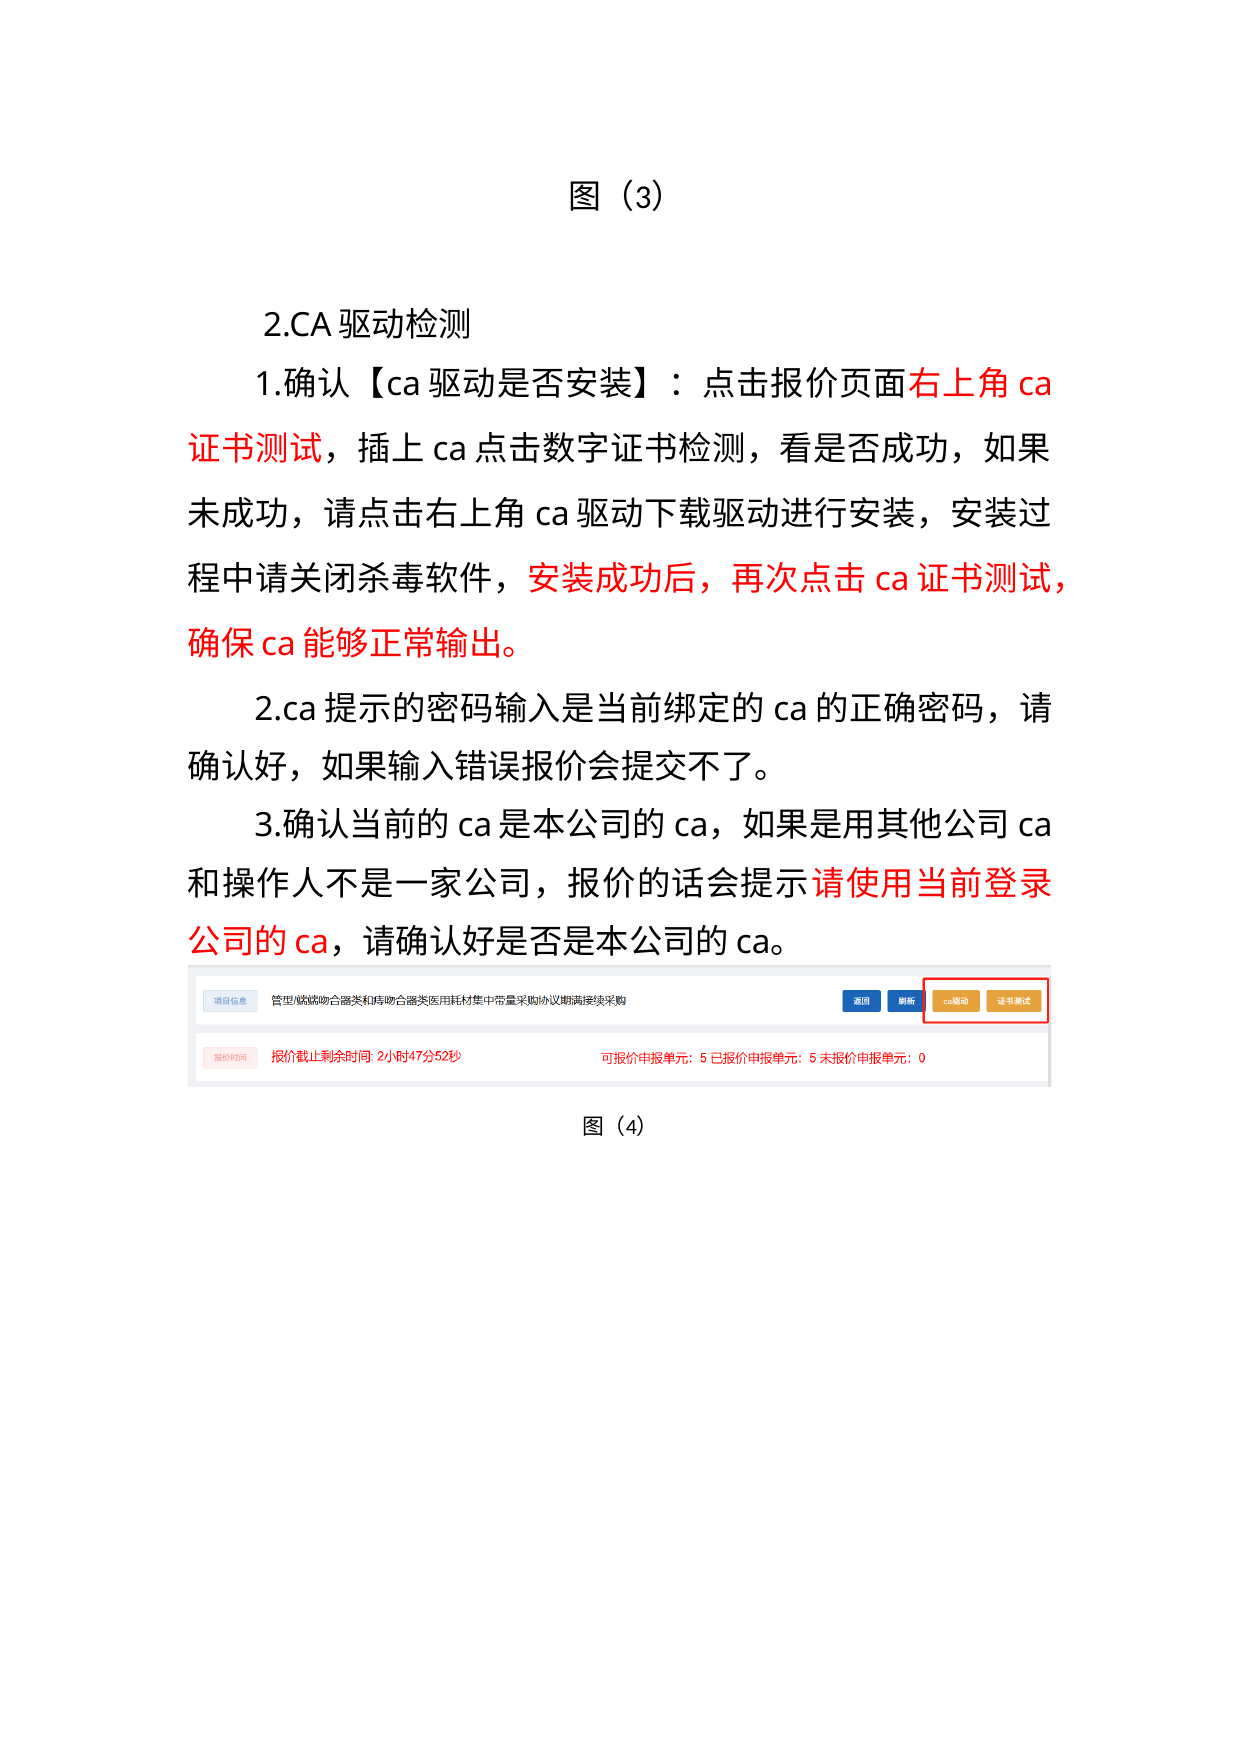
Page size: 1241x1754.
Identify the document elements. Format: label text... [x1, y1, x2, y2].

picture [187, 965, 1052, 1087]
text 2.CA驱动检测 [187, 290, 1053, 348]
text 图（4） [187, 1108, 1053, 1141]
text 1.确认【ca驱动是否安装】：点击报价页面右上角ca证书测试，插上ca点击数字证书检测，看是否成功，如果未成功，请点击右上角ca驱动下载驱动进行安装，安装过程中请关闭杀毒软件，安装成功后，再次点击ca证书测试，确保ca能够正常输出。 [187, 348, 1053, 673]
text 2.ca提示的密码输入是当前绑定的ca的正确密码，请确认好，如果输入错误报价会提交不了。 [187, 673, 1053, 790]
text 图（3） [200, 162, 1053, 227]
text 3.确认当前的ca是本公司的ca，如果是用其他公司ca和操作人不是一家公司，报价的话会提示请使用当前登录公司的ca，请确认好是否是本公司的ca。 [187, 790, 1053, 965]
